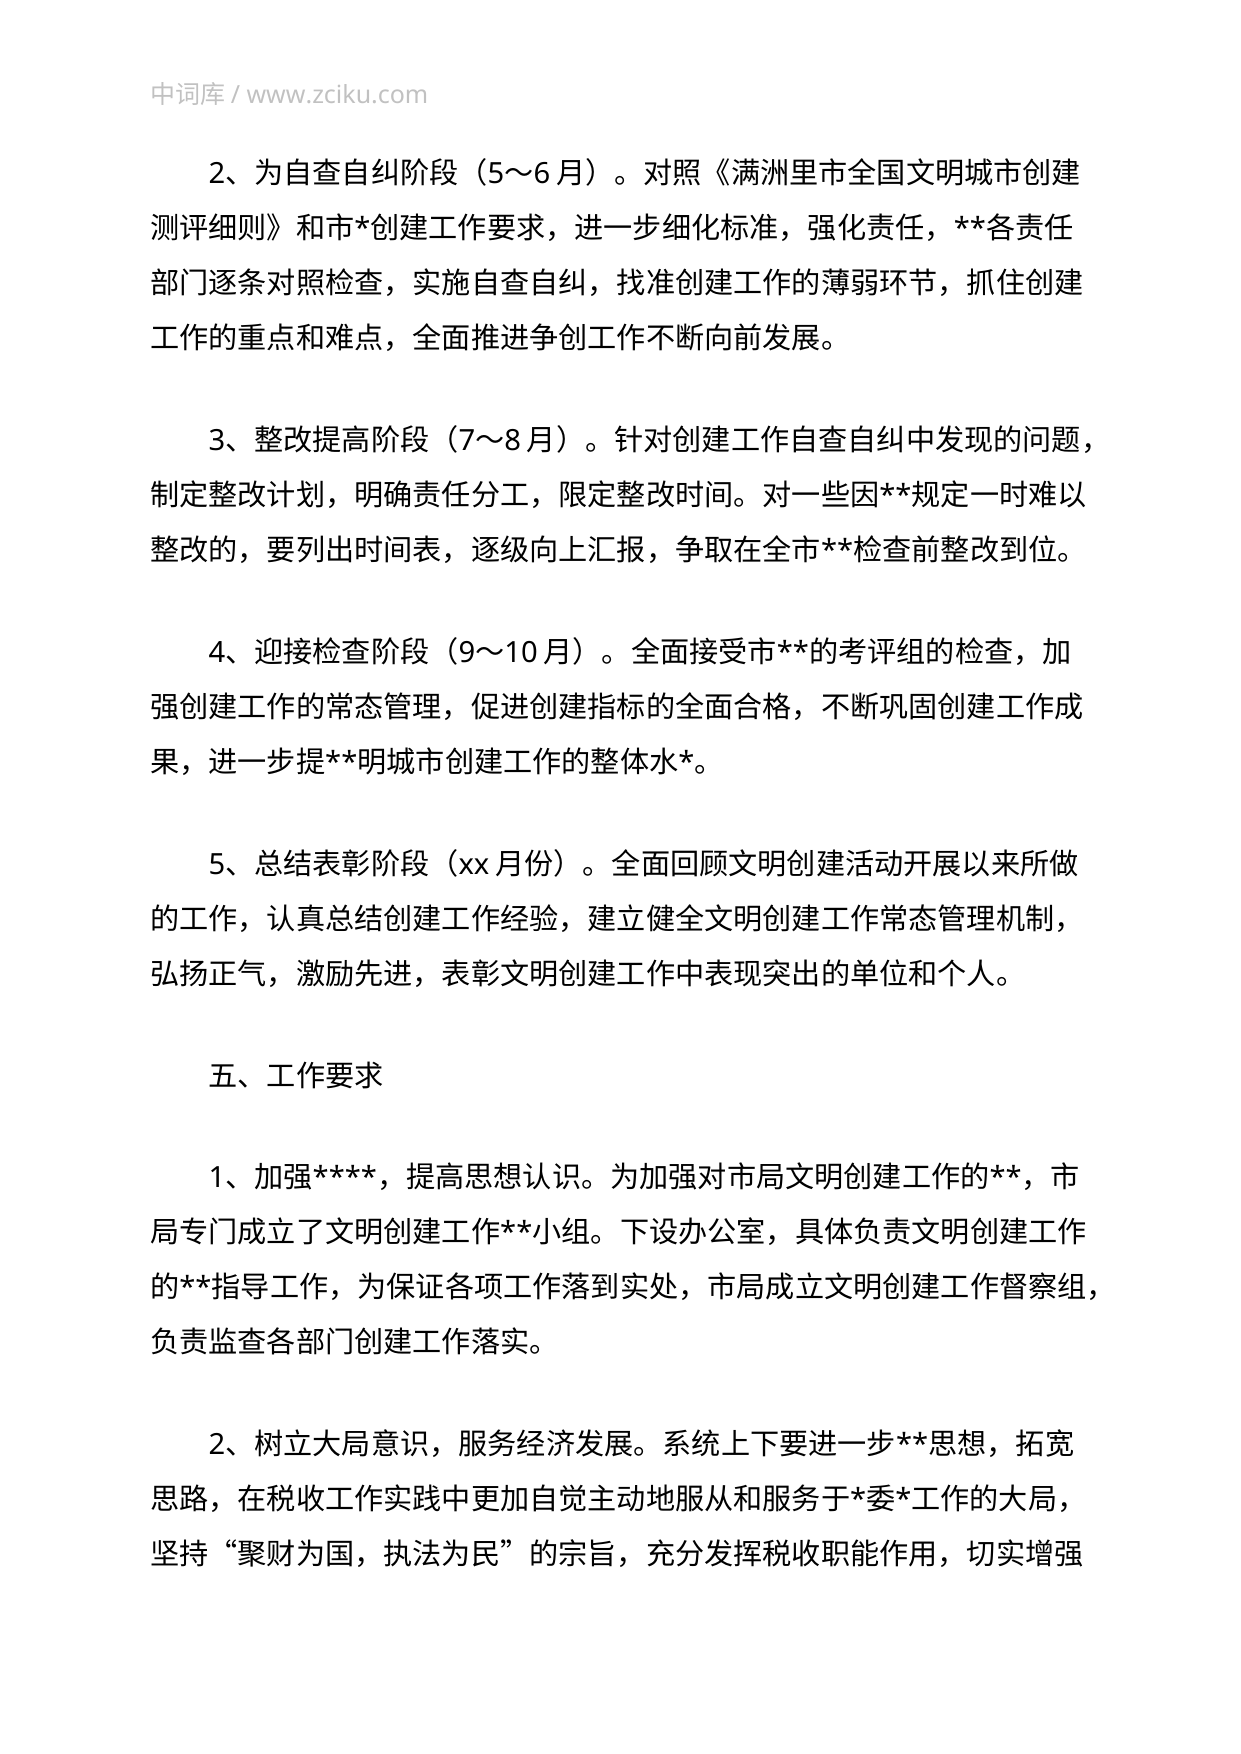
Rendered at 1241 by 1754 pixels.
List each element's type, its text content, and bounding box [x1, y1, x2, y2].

text 5、总结表彰阶段（xx月份）。全面回顾文明创建活动开展以来所做的工作，认真总结创建工作经验，建立健全文明创建工作常态管理机制，弘扬正气，激励先进，表彰文明创建工作中表现突出的单位和个人。 [150, 841, 1090, 993]
text 4、迎接检查阶段（9～10月）。全面接受市**的考评组的检查，加强创建工作的常态管理，促进创建指标的全面合格，不断巩固创建工作成果，进一步提**明城市创建工作的整体水*。 [150, 629, 1090, 781]
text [150, 1421, 1090, 1573]
text 3、整改提高阶段（7～8月）。针对创建工作自查自纠中发现的问题，制定整改计划，明确责任分工，限定整改时间。对一些因**规定一时难以整改的，要列出时间表，逐级向上汇报，争取在全市**检查前整改到位。 [150, 417, 1090, 569]
text 五、工作要求 [150, 1052, 1090, 1094]
text 1、加强****，提高思想认识。为加强对市局文明创建工作的**，市局专门成立了文明创建工作**小组。下设办公室，具体负责文明创建工作的**指导工作，为保证各项工作落到实处，市局成立文明创建工作督察组，负责监查各部门创建工作落实。 [150, 1154, 1090, 1361]
text 2、为自查自纠阶段（5～6月）。对照《满洲里市全国文明城市创建测评细则》和市*创建工作要求，进一步细化标准，强化责任，**各责任部门逐条对照检查，实施自查自纠，找准创建工作的薄弱环节，抓住创建工作的重点和难点，全面推进争创工作不断向前发展。 [150, 150, 1090, 357]
